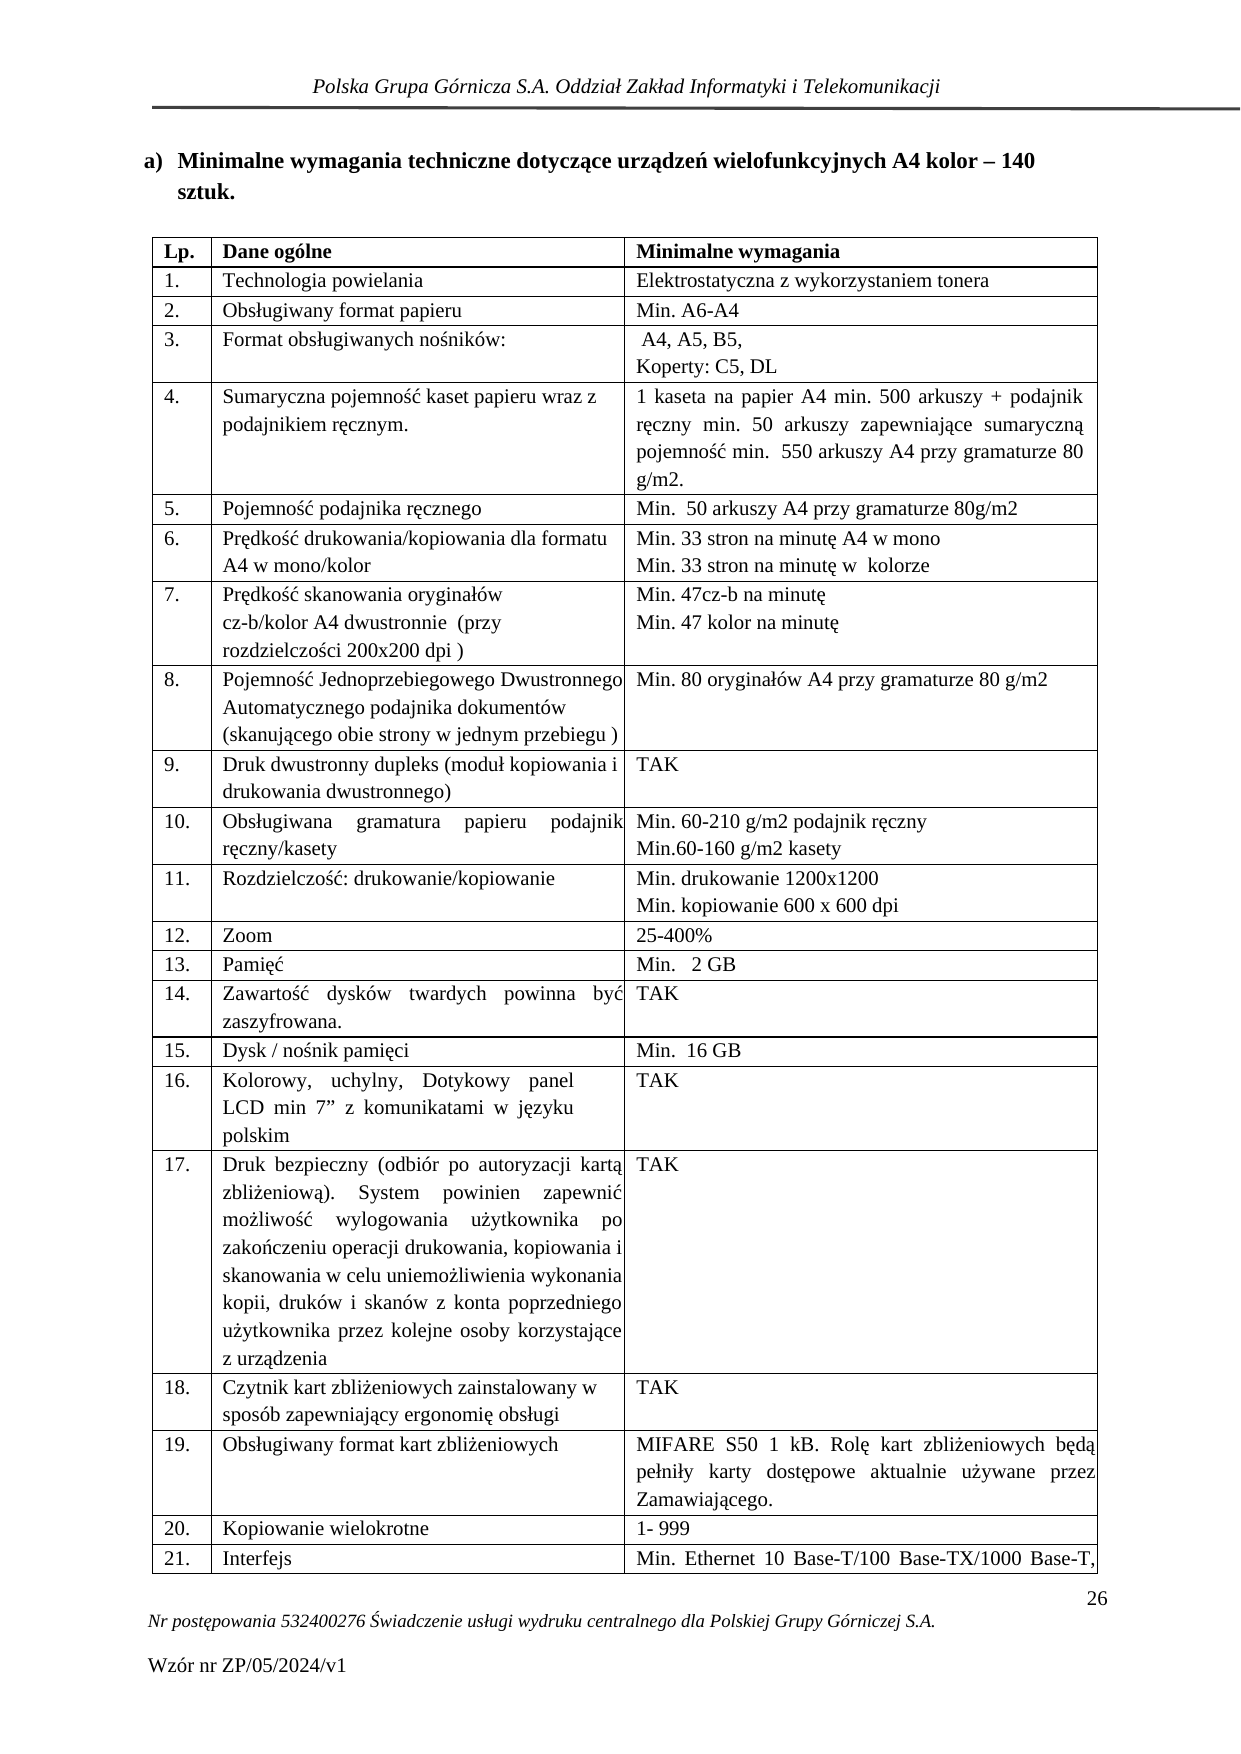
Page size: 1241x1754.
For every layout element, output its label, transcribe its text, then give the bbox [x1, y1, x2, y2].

table_cell Obsługiwana gramatura papieru podajnik ręczny/kasety [212, 808, 624, 864]
table_cell Pojemność Jednoprzebiegowego Dwustronnego Automatycznego podajnika dokumentów (skanującego obie strony w jednym przebiegu ) [212, 666, 624, 750]
table_cell Pojemność podajnika ręcznego [212, 495, 624, 524]
table_cell 19. [153, 1431, 211, 1514]
table_cell 12. [153, 922, 211, 950]
table_cell 9. [153, 751, 211, 807]
table_cell Czytnik kart zbliżeniowych zainstalowany w sposób zapewniający ergonomię obsługi [212, 1374, 624, 1430]
table_cell Rozdzielczość: drukowanie/kopiowanie [212, 865, 624, 921]
table_cell Druk dwustronny dupleks (moduł kopiowania i drukowania dwustronnego) [212, 751, 624, 807]
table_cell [625, 1545, 1097, 1573]
table_cell Technologia powielania [212, 268, 624, 296]
table_cell 1- 999 [625, 1516, 1097, 1544]
table_cell 10. [153, 808, 211, 864]
table_cell 20. [153, 1516, 211, 1544]
table_cell 8. [153, 666, 211, 750]
table_cell 15. [153, 1038, 211, 1066]
table_cell Druk bezpieczny (odbiór po autoryzacji kartą zbliżeniową). System powinien zapewnić możliwość wylogowania użytkownika po zakończeniu operacji drukowania, kopiowania i skanowania w celu uniemożliwienia wykonania kopii, druków i skanów z konta poprzedniego użytkownika przez kolejne osoby korzystające z urządzenia [212, 1151, 624, 1373]
table_cell 25-400% [625, 922, 1097, 950]
table_cell Prędkość drukowania/kopiowania dla formatu A4 w mono/kolor [212, 525, 624, 581]
table_cell Min. 60-210 g/m2 podajnik ręczny Min.60-160 g/m2 kasety [625, 808, 1097, 864]
table_cell Min. 80 oryginałów A4 przy gramaturze 80 g/m2 [625, 666, 1097, 750]
table_cell Min. 50 arkuszy A4 przy gramaturze 80g/m2 [625, 495, 1097, 524]
table_header Dane ogólne [212, 238, 624, 266]
table_cell Min. A6-A4 [625, 297, 1097, 325]
table_cell Prędkość skanowania oryginałów cz-b/kolor A4 dwustronnie (przy rozdzielczości 200x200 dpi ) [212, 582, 624, 665]
table_cell Obsługiwany format papieru [212, 297, 624, 325]
table_cell 1. [153, 268, 211, 296]
table_cell Kopiowanie wielokrotne [212, 1516, 624, 1544]
table_cell TAK [625, 981, 1097, 1036]
table_cell 4. [153, 383, 211, 494]
table_cell 16. [153, 1067, 211, 1150]
table_cell 18. [153, 1374, 211, 1430]
table_cell Min. 16 GB [625, 1038, 1097, 1066]
table_cell Min. drukowanie 1200x1200 Min. kopiowanie 600 x 600 dpi [625, 865, 1097, 921]
table_header Minimalne wymagania [625, 238, 1097, 266]
table_cell 5. [153, 495, 211, 524]
table_cell Min. 47cz-b na minutę Min. 47 kolor na minutę [625, 582, 1097, 665]
table_cell 6. [153, 525, 211, 581]
table_cell Pamięć [212, 951, 624, 979]
table_cell Min. 2 GB [625, 951, 1097, 979]
table_cell 1 kaseta na papier A4 min. 500 arkuszy + podajnik ręczny min. 50 arkuszy zapewniające sumaryczną pojemność min. 550 arkuszy A4 przy gramaturze 80 g/m2. [625, 383, 1097, 494]
list Minimalne wymagania techniczne dotyczące urządzeń wielofunkcyjnych A4 kolor – 140 sztuk. [144, 148, 1063, 204]
table_cell A4, A5, B5, Koperty: C5, DL [625, 326, 1097, 382]
table_cell 3. [153, 326, 211, 382]
table_cell Obsługiwany format kart zbliżeniowych [212, 1431, 624, 1514]
table_cell 7. [153, 582, 211, 665]
table_cell TAK [625, 1067, 1097, 1150]
table_cell 17. [153, 1151, 211, 1373]
table_cell TAK [625, 751, 1097, 807]
table_cell Sumaryczna pojemność kaset papieru wraz z podajnikiem ręcznym. [212, 383, 624, 494]
table_cell 11. [153, 865, 211, 921]
table_cell Format obsługiwanych nośników: [212, 326, 624, 382]
table_cell Interfejs [212, 1545, 624, 1573]
table_cell 13. [153, 951, 211, 979]
table_cell 21. [153, 1545, 211, 1573]
table_cell MIFARE S50 1 kB. Rolę kart zbliżeniowych będą pełniły karty dostępowe aktualnie używane przez Zamawiającego. [625, 1431, 1097, 1514]
table_cell Kolorowy, uchylny, Dotykowy panel LCD min 7” z komunikatami w języku polskim [212, 1067, 624, 1150]
table_cell Elektrostatyczna z wykorzystaniem tonera [625, 268, 1097, 296]
table_cell Zawartość dysków twardych powinna być zaszyfrowana. [212, 981, 624, 1036]
table_header Lp. [153, 238, 211, 266]
table_cell 2. [153, 297, 211, 325]
table_cell Zoom [212, 922, 624, 950]
table_cell Dysk / nośnik pamięci [212, 1038, 624, 1066]
table_cell 14. [153, 981, 211, 1036]
table_cell Min. 33 stron na minutę A4 w mono Min. 33 stron na minutę w kolorze [625, 525, 1097, 581]
table_cell TAK [625, 1374, 1097, 1430]
table_cell TAK [625, 1151, 1097, 1373]
